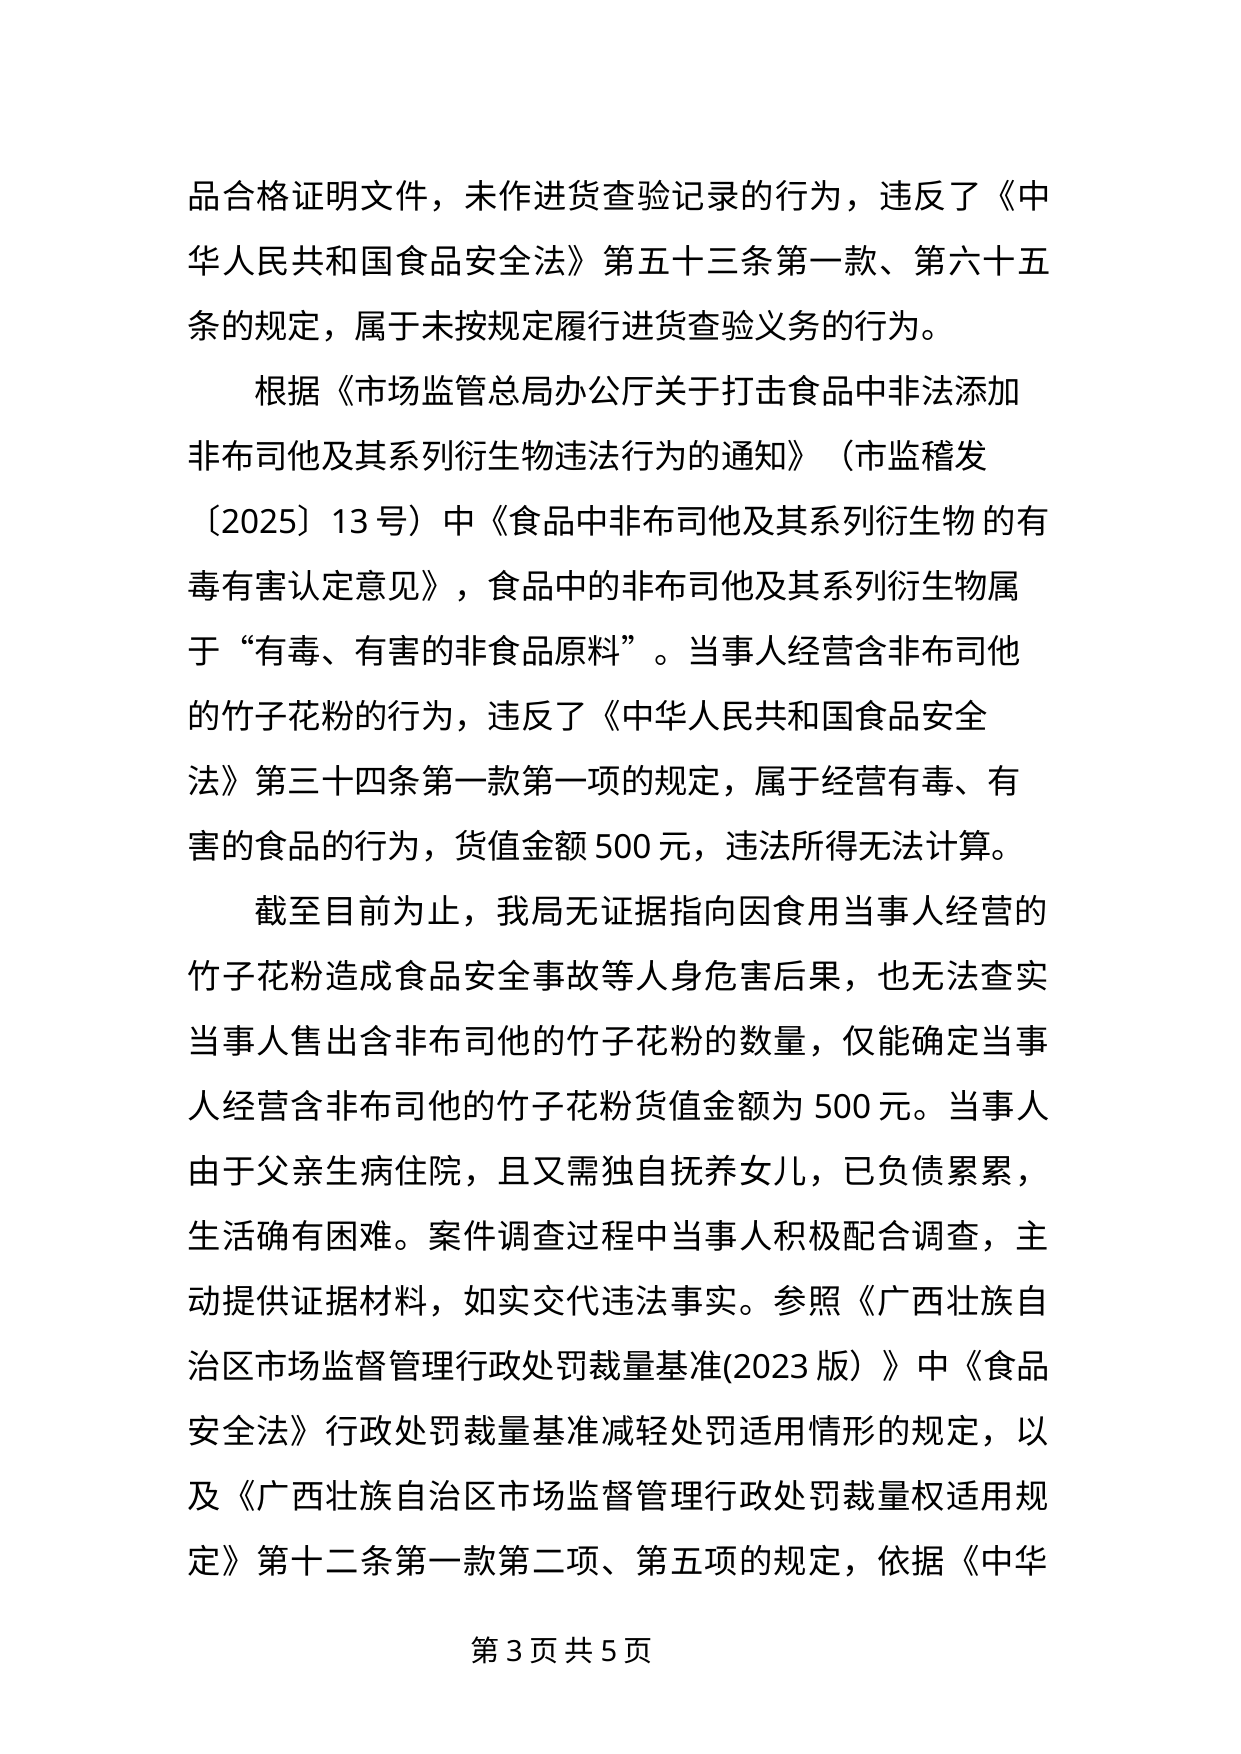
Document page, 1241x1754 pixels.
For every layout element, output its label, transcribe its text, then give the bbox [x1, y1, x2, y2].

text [187, 162, 1053, 357]
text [187, 877, 1050, 1592]
text 根据《市场监管总局办公厅关于打击食品中非法添加非布司他及其系列衍生物违法行为的通知》（市监稽发〔2025〕13号）中《食品中非布司他及其系列衍生物 的有毒有害认定意见》，食品中的非布司他及其系列衍生物属于“有毒、有害的非食品原料”。当事人经营含非布司他的竹子花粉的行为，违反了《中华人民共和国食品安全法》第三十四条第一款第一项的规定，属于经营有毒、有害的食品的行为，货值金额500元，违法所得无法计算。 [187, 357, 1053, 877]
